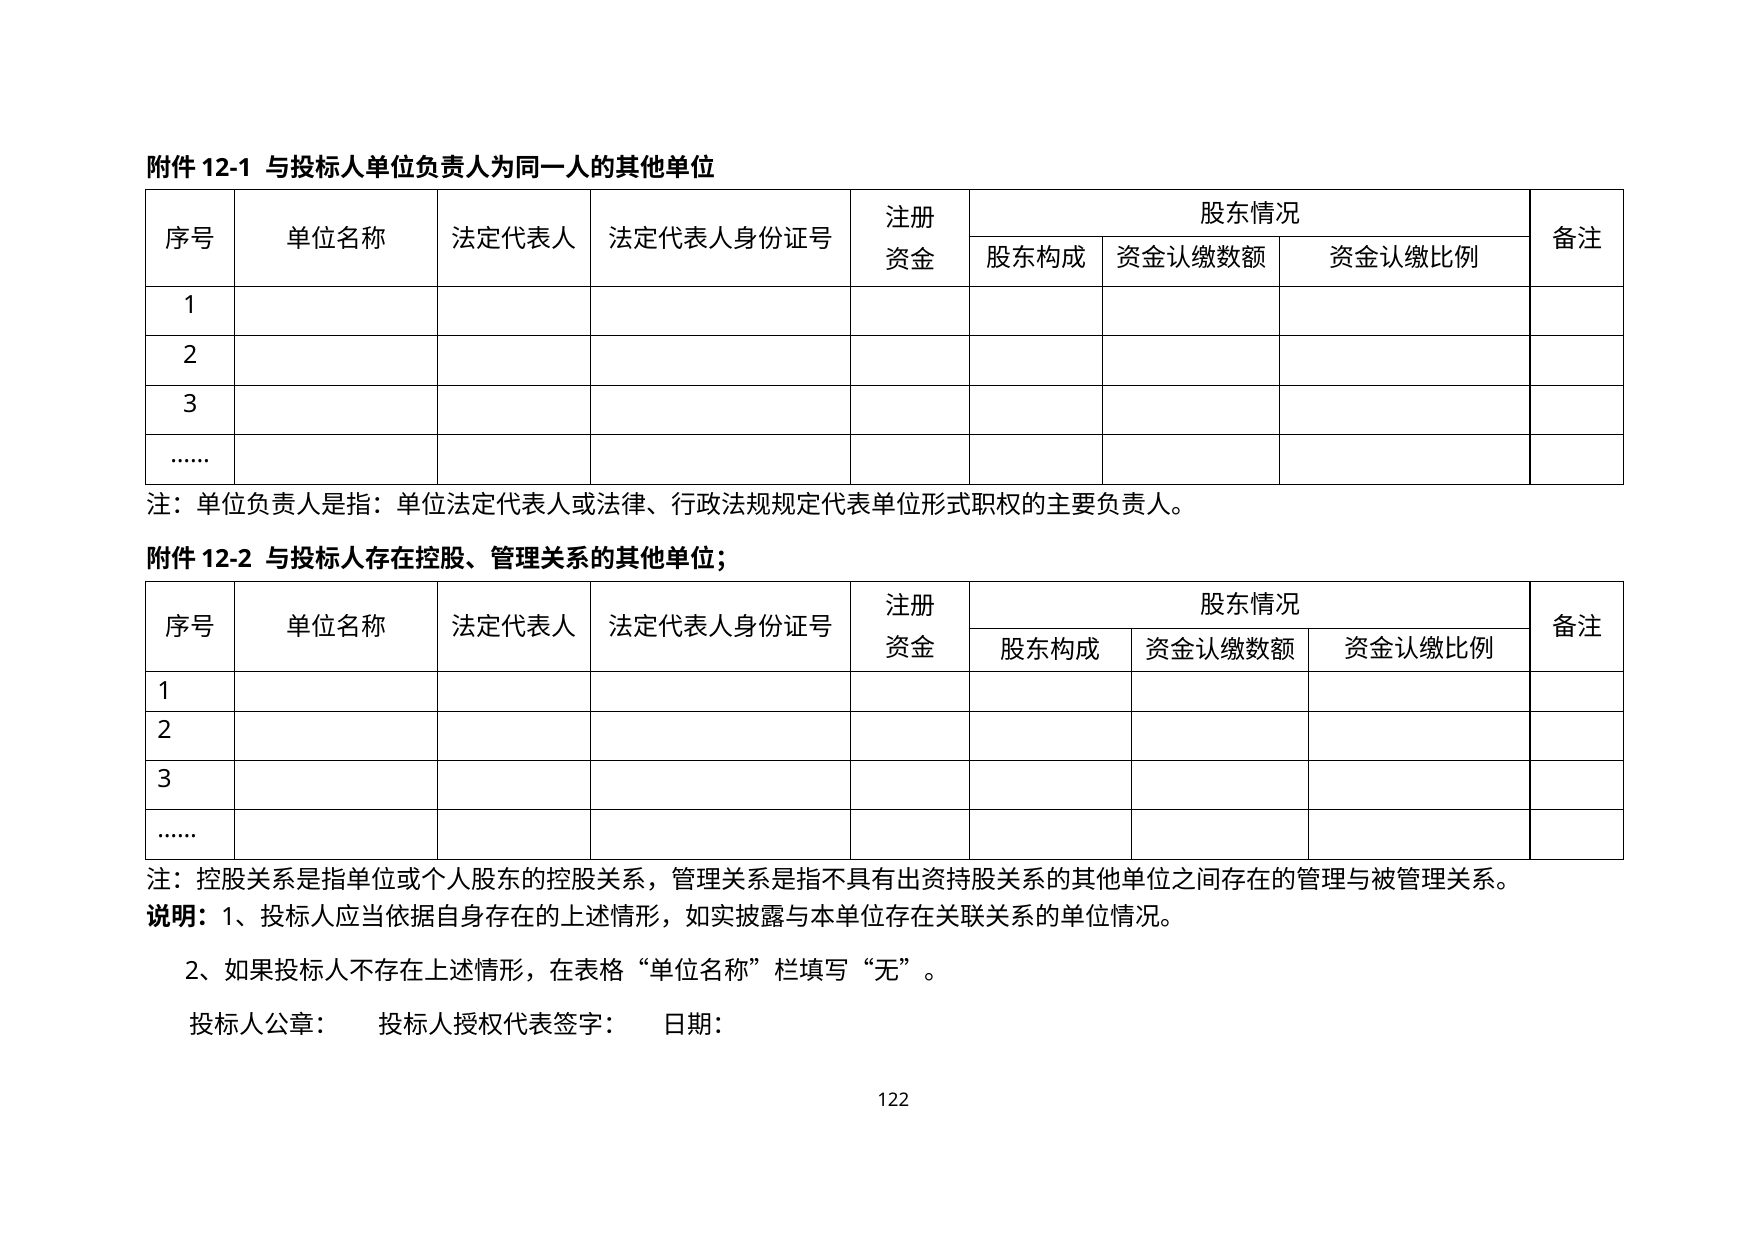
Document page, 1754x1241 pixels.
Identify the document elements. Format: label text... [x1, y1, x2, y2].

table_cell [851, 761, 969, 809]
table_cell [1280, 287, 1529, 335]
table_cell [970, 287, 1102, 335]
table_cell [1309, 712, 1529, 760]
table_cell 资金认缴比例 [1309, 629, 1529, 671]
table_cell [1103, 336, 1279, 385]
text 注：控股关系是指单位或个人股东的控股关系，管理关系是指不具有出资持股关系的其他单位之间存在的管理与被管理关系。 [146, 860, 1641, 896]
table_cell 2 [146, 336, 234, 385]
table_cell [1280, 336, 1529, 385]
table_cell [1309, 672, 1529, 711]
table_cell [591, 435, 850, 483]
table_cell [1280, 435, 1529, 483]
table_cell [591, 712, 850, 760]
table_cell 3 [146, 761, 234, 809]
table_cell [851, 287, 969, 335]
text 附件12-2 与投标人存在控股、管理关系的其他单位； [146, 539, 1641, 575]
table_cell [851, 810, 969, 859]
table_header 单位名称 [235, 582, 437, 671]
table_cell [438, 435, 590, 483]
table_cell 股东构成 [970, 237, 1102, 286]
table_cell [851, 386, 969, 434]
table_cell [1103, 435, 1279, 483]
table_cell [438, 712, 590, 760]
table_cell 资金认缴数额 [1103, 237, 1279, 286]
table_cell [438, 287, 590, 335]
table_cell [1309, 761, 1529, 809]
table_header 股东情况 [970, 190, 1529, 236]
text 附件12-1 与投标人单位负责人为同一人的其他单位 [146, 148, 1641, 184]
table_header 注册 资金 [851, 582, 969, 671]
table_header 备注 [1531, 582, 1623, 671]
table_cell 资金认缴数额 [1132, 629, 1308, 671]
table_header 序号 [146, 190, 234, 286]
table_header 注册 资金 [851, 190, 969, 286]
table_header 法定代表人身份证号 [591, 582, 850, 671]
table_cell [1103, 287, 1279, 335]
table_cell [1531, 810, 1623, 859]
table_header 法定代表人身份证号 [591, 190, 850, 286]
table_cell 2 [146, 712, 234, 760]
table_header 法定代表人 [438, 582, 590, 671]
table_cell [970, 672, 1131, 711]
table_cell [1531, 712, 1623, 760]
table_cell [1280, 386, 1529, 434]
table_header 法定代表人 [438, 190, 590, 286]
table_cell [1132, 712, 1308, 760]
table_cell [591, 287, 850, 335]
table_cell …… [146, 435, 234, 483]
table_cell 1 [146, 672, 234, 711]
table_cell 资金认缴比例 [1280, 237, 1529, 286]
text 说明：1、投标人应当依据自身存在的上述情形，如实披露与本单位存在关联关系的单位情况。 [146, 896, 1641, 932]
table_cell [970, 386, 1102, 434]
table_cell [1531, 287, 1623, 335]
table_cell [438, 810, 590, 859]
table_cell [591, 672, 850, 711]
table_cell [591, 761, 850, 809]
table_cell [1531, 336, 1623, 385]
table_cell …… [146, 810, 234, 859]
table_cell [1132, 672, 1308, 711]
table_cell 1 [146, 287, 234, 335]
table_cell [591, 810, 850, 859]
text 注：单位负责人是指：单位法定代表人或法律、行政法规规定代表单位形式职权的主要负责人。 [146, 484, 1641, 521]
table_cell [1531, 435, 1623, 483]
table_cell [235, 435, 437, 483]
table_cell [851, 712, 969, 760]
text 2、如果投标人不存在上述情形，在表格“单位名称”栏填写“无”。 [146, 950, 1641, 987]
table_cell [438, 672, 590, 711]
table_header 序号 [146, 582, 234, 671]
table_header 备注 [1531, 190, 1623, 286]
table_header 股东情况 [970, 582, 1529, 627]
table_cell [1132, 761, 1308, 809]
table_cell [851, 435, 969, 483]
text 投标人公章： 投标人授权代表签字： 日期： [146, 1005, 1641, 1041]
table_cell [235, 712, 437, 760]
table_cell [970, 810, 1131, 859]
table_cell [591, 386, 850, 434]
table_cell [1103, 386, 1279, 434]
table_cell [235, 810, 437, 859]
table_cell [1531, 761, 1623, 809]
table_cell 3 [146, 386, 234, 434]
table_cell [235, 287, 437, 335]
table_cell [970, 336, 1102, 385]
table_cell [1531, 386, 1623, 434]
table_cell [438, 386, 590, 434]
table_cell [438, 761, 590, 809]
table_cell [970, 712, 1131, 760]
table_cell [591, 336, 850, 385]
table_cell [1132, 810, 1308, 859]
table_cell [1531, 672, 1623, 711]
table_cell [235, 672, 437, 711]
table_cell [438, 336, 590, 385]
table_cell [1309, 810, 1529, 859]
table_cell [851, 672, 969, 711]
table_cell [235, 386, 437, 434]
table_cell [970, 435, 1102, 483]
table_header 单位名称 [235, 190, 437, 286]
table_cell [235, 761, 437, 809]
table_cell [851, 336, 969, 385]
table_cell [970, 761, 1131, 809]
table_cell 股东构成 [970, 629, 1131, 671]
table_cell [235, 336, 437, 385]
